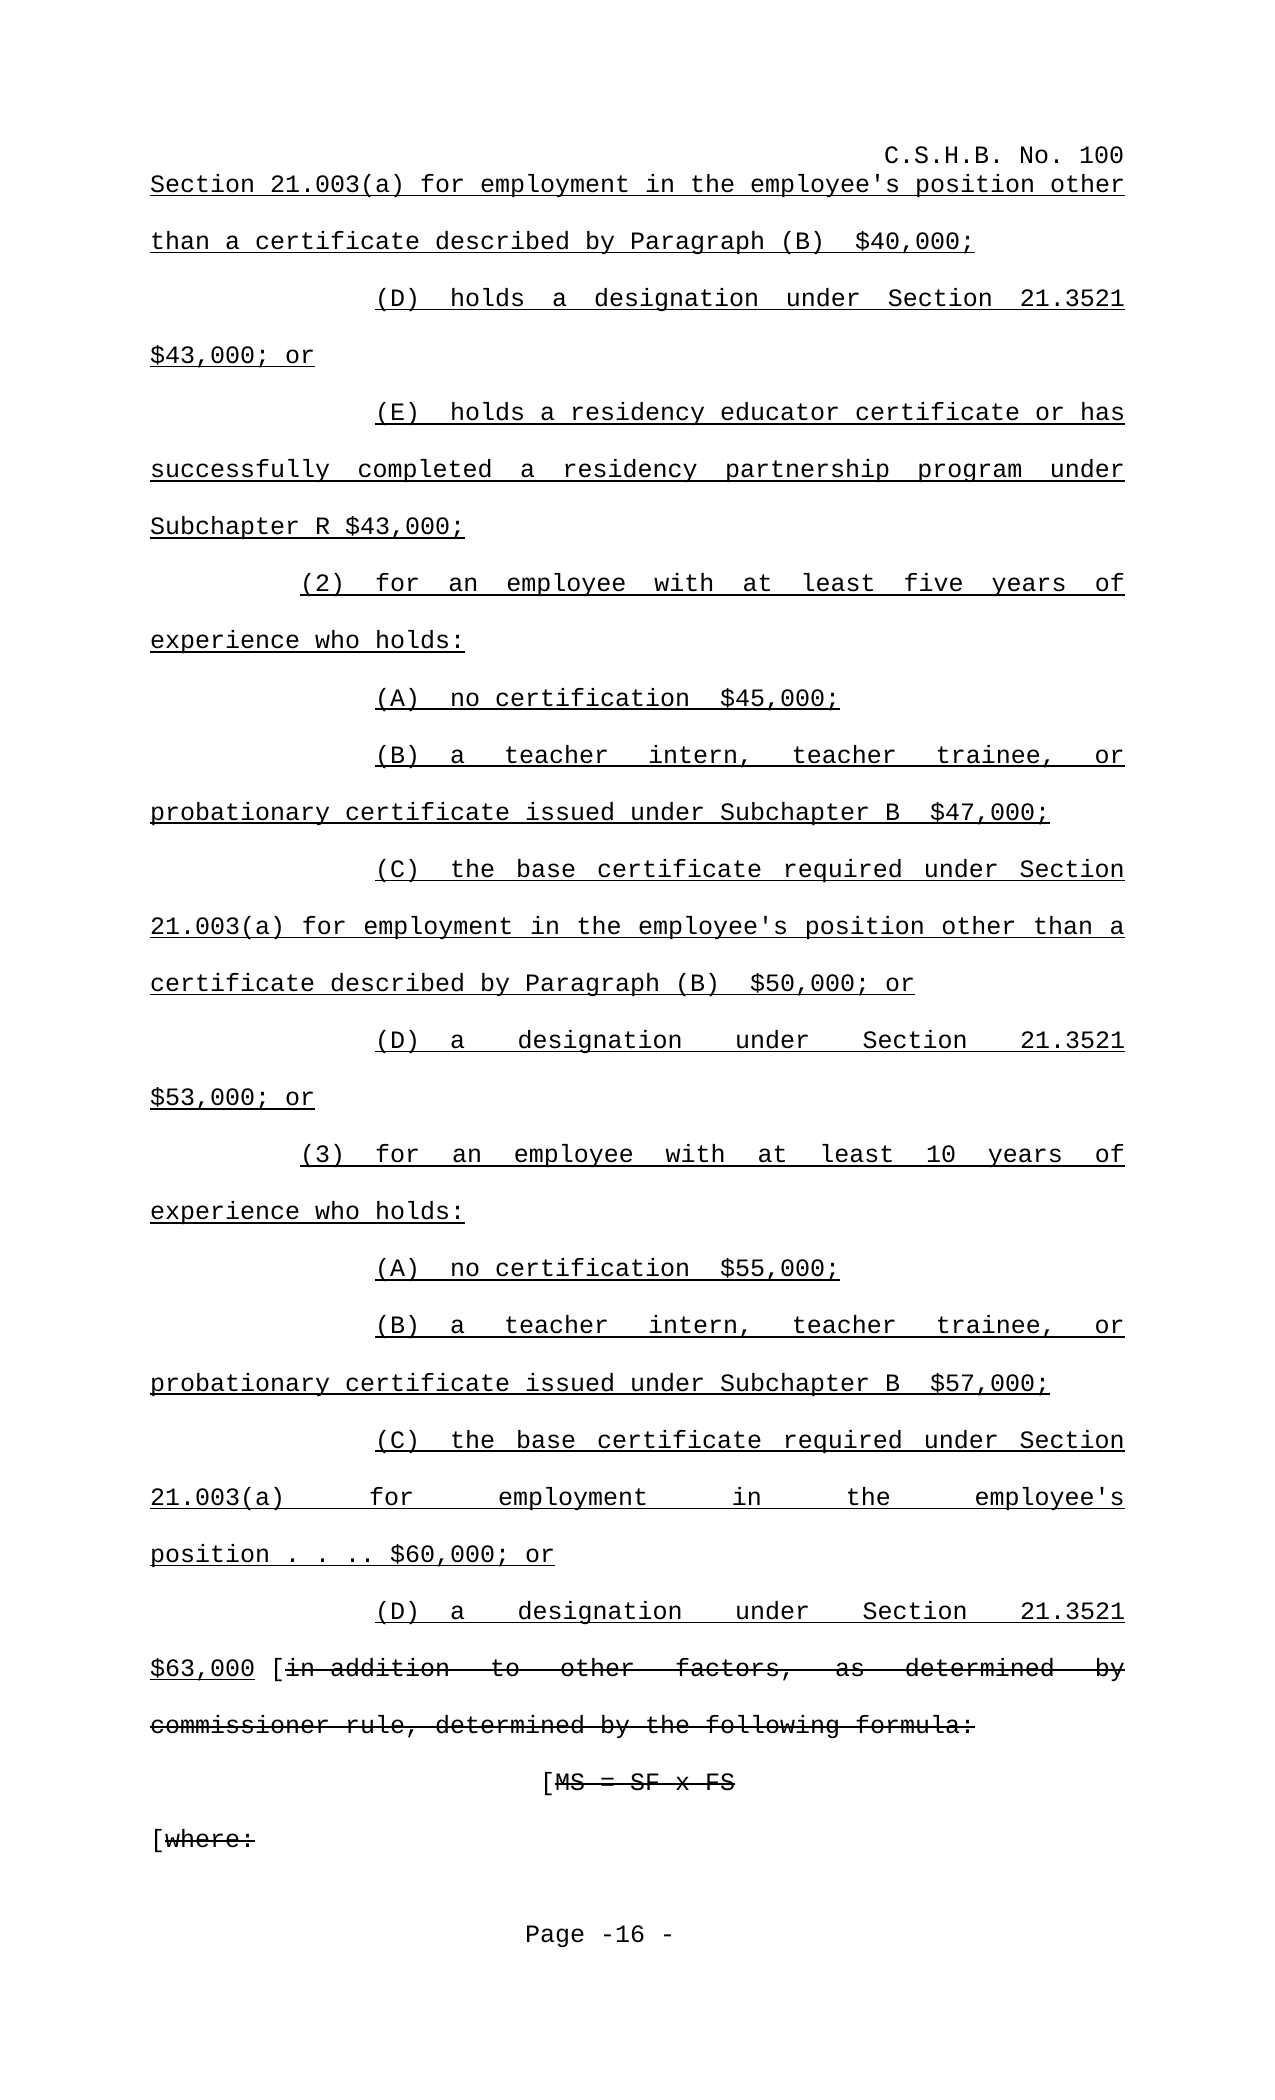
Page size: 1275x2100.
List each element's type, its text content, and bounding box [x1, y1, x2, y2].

text (C) the base certificate required under Section 21.003(a) for employment in the employee's position other than a certificate described by Paragraph (B) $50,000; or [150, 856, 1125, 937]
text (E) holds a residency educator certificate or has successfully completed a residency partnership program under Subchapter R $43,000; [150, 482, 1125, 542]
text (C) the base certificate required under Section 21.003(a) for employment in the employee's position . . .. $60,000; or [150, 1509, 1125, 1570]
text (D) a designation under Section 21.3521 $53,000; or [150, 1027, 1125, 1113]
text (D) holds a designation under Section 21.3521 $43,000; or [150, 285, 1125, 371]
text (A) no certification $45,000; [150, 685, 1125, 713]
text (B) a teacher intern, teacher trainee, or probationary certificate issued under Subchapter B $47,000; [150, 742, 1125, 828]
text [150, 171, 1125, 195]
text [where: [150, 1827, 1125, 1855]
text (A) no certification $55,000; [150, 1256, 1125, 1284]
text (B) a teacher intern, teacher trainee, or probationary certificate issued under Subchapter B $57,000; [150, 1313, 1125, 1398]
text (C) the base certificate required under Section 21.003(a) for employment in the employee's position other than a certificate described by Paragraph (B) $50,000; or [150, 938, 1125, 999]
text (2) for an employee with at least five years of experience who holds: [150, 571, 1125, 656]
text [MS = SF x FS [150, 1769, 1125, 1798]
text (D) a designation under Section 21.3521 $63,000 [in addition to other factors, as determined by commissioner rule, determined by the following formula: [150, 1598, 1125, 1741]
text (E) holds a residency educator certificate or has successfully completed a residency partnership program under Subchapter R $43,000; [150, 399, 1125, 480]
text (C) the base certificate required under Section 21.003(a) for employment in the employee's position . . .. $60,000; or [150, 1427, 1125, 1508]
text (3) for an employee with at least 10 years of experience who holds: [150, 1142, 1125, 1227]
